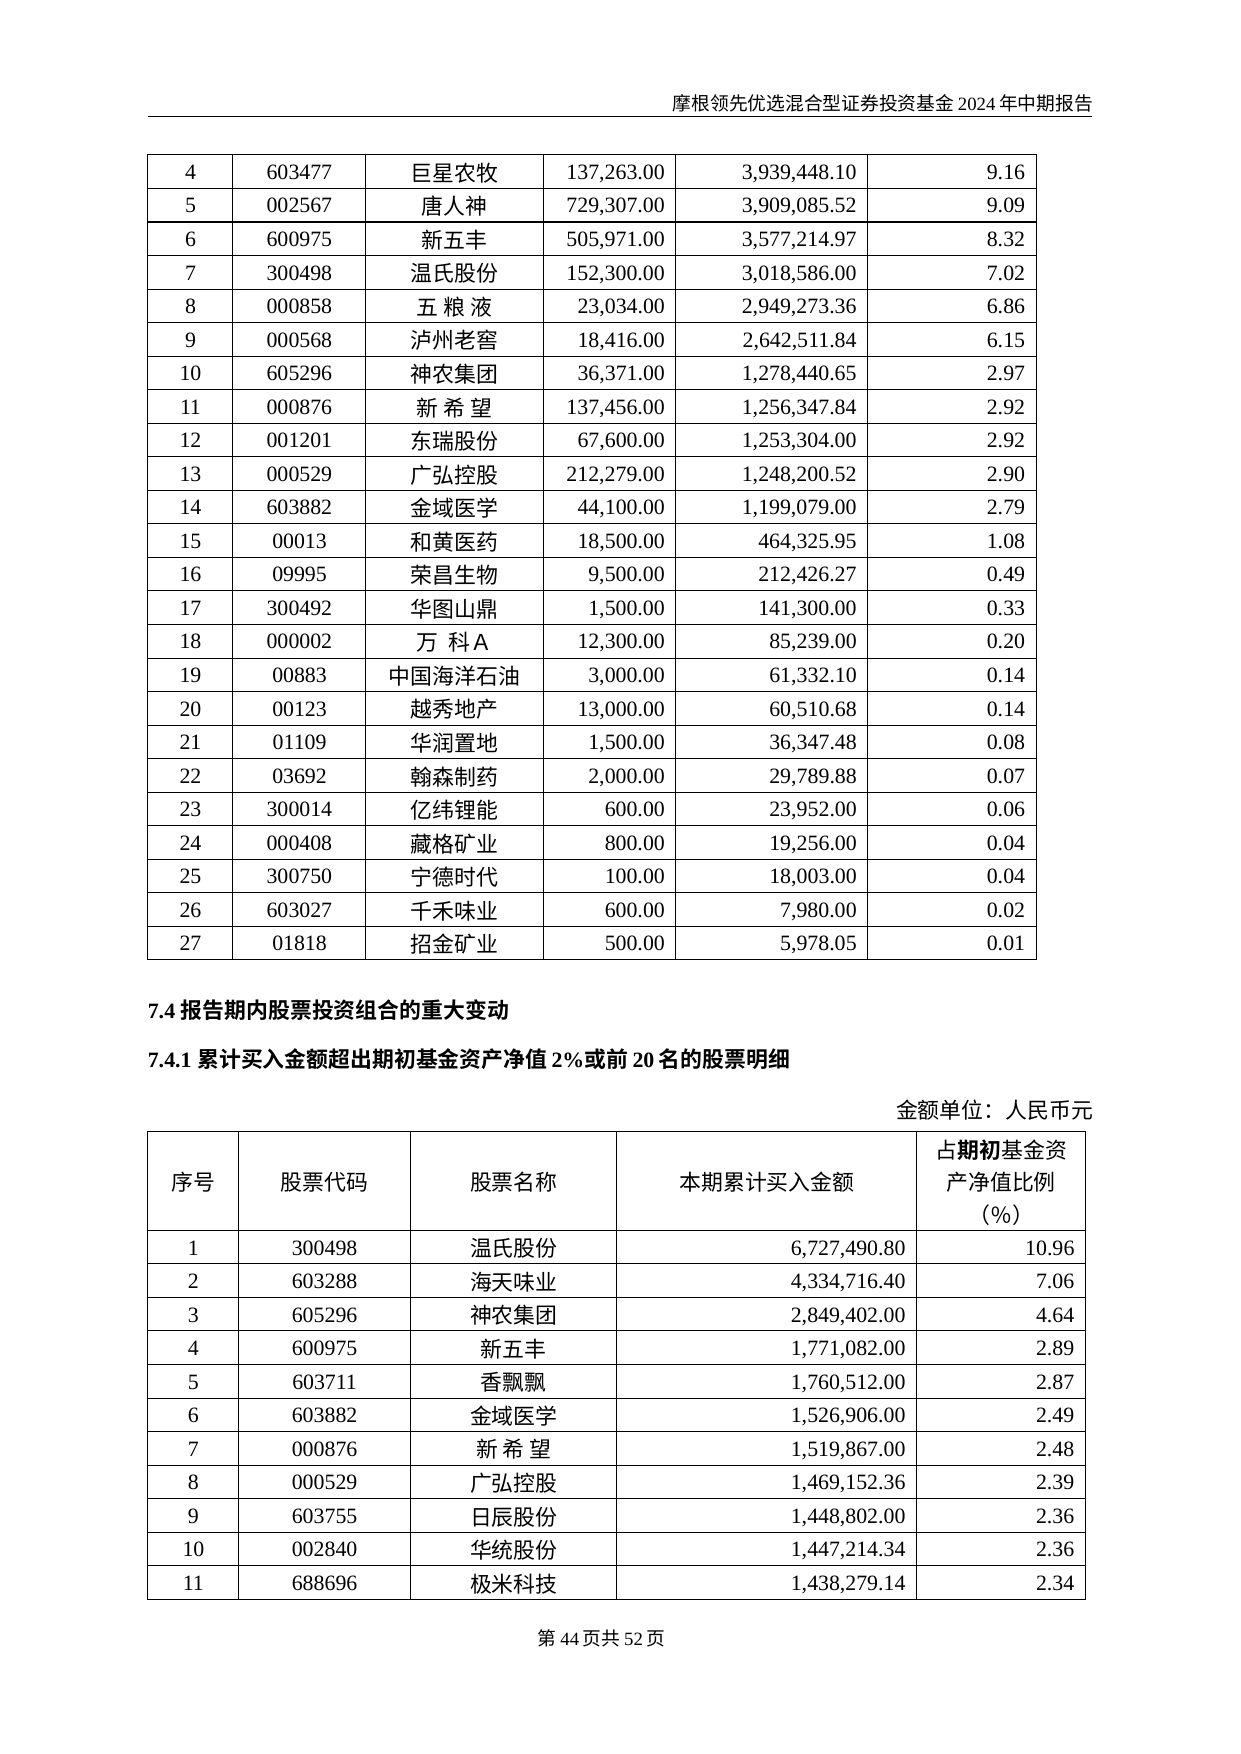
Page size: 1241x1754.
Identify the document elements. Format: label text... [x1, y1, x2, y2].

table_cell 0.04 [868, 826, 1036, 859]
table_header 股票名称 [411, 1132, 616, 1230]
table_cell 7 [148, 1432, 238, 1464]
table_cell 2.97 [868, 357, 1036, 389]
table_cell 5 [148, 1365, 238, 1397]
table_cell 广弘控股 [411, 1466, 616, 1498]
table_cell 23,952.00 [676, 793, 867, 825]
table_cell 1,438,279.14 [617, 1566, 916, 1599]
table_cell 巨星农牧 [366, 155, 543, 188]
table_cell 19 [148, 659, 232, 691]
table_cell 2.92 [868, 390, 1036, 423]
table_cell 1,526,906.00 [617, 1399, 916, 1431]
table_cell 金域医学 [411, 1399, 616, 1431]
table_cell 3 [148, 1298, 238, 1330]
table_cell 603755 [239, 1499, 410, 1532]
table_cell 五 粮 液 [366, 290, 543, 322]
table_cell 中国海洋石油 [366, 659, 543, 691]
table_cell 600.00 [544, 893, 675, 926]
table_cell 25 [148, 860, 232, 892]
table_cell 01109 [233, 726, 365, 758]
table_cell 800.00 [544, 826, 675, 859]
table_cell 5,978.05 [676, 927, 867, 959]
table_cell 29,789.88 [676, 759, 867, 792]
table_cell 2.34 [917, 1566, 1085, 1599]
table_cell 6.86 [868, 290, 1036, 322]
table_cell 广弘控股 [366, 457, 543, 490]
table_cell 1,278,440.65 [676, 357, 867, 389]
text 7.4.1 累计买入金额超出期初基金资产净值2%或前20名的股票明细 [148, 1041, 1092, 1074]
table_cell 2 [148, 1264, 238, 1297]
table_cell 27 [148, 927, 232, 959]
subtitle 7.4 报告期内股票投资组合的重大变动 [148, 993, 1092, 1025]
table_cell 金域医学 [366, 491, 543, 523]
table_cell 日辰股份 [411, 1499, 616, 1532]
table_cell 1,500.00 [544, 726, 675, 758]
table_cell 00123 [233, 692, 365, 724]
table_cell 605296 [233, 357, 365, 389]
table_cell 600975 [233, 223, 365, 255]
table_cell 002567 [233, 189, 365, 221]
table_cell 温氏股份 [411, 1231, 616, 1263]
table_cell 9,500.00 [544, 558, 675, 590]
table_cell 15 [148, 524, 232, 557]
table_cell 2.92 [868, 424, 1036, 456]
table_cell 0.14 [868, 659, 1036, 691]
table_cell 翰森制药 [366, 759, 543, 792]
table_cell 4 [148, 1331, 238, 1364]
table_cell 1,248,200.52 [676, 457, 867, 490]
table_cell 2,642,511.84 [676, 323, 867, 356]
table_cell 23 [148, 793, 232, 825]
table_cell 36,371.00 [544, 357, 675, 389]
table_cell 唐人神 [366, 189, 543, 221]
table_cell 85,239.00 [676, 625, 867, 657]
table_header 序号 [148, 1132, 238, 1230]
table_cell 18,500.00 [544, 524, 675, 557]
table_cell 500.00 [544, 927, 675, 959]
table_cell 新五丰 [366, 223, 543, 255]
table_cell 8.32 [868, 223, 1036, 255]
table_cell 8 [148, 290, 232, 322]
table_cell 16 [148, 558, 232, 590]
table_cell 6 [148, 1399, 238, 1431]
table_cell 2,949,273.36 [676, 290, 867, 322]
table_cell 10 [148, 1533, 238, 1565]
table_cell 荣昌生物 [366, 558, 543, 590]
table_cell 11 [148, 390, 232, 423]
table_cell 23,034.00 [544, 290, 675, 322]
table_cell 9 [148, 323, 232, 356]
table_cell 09995 [233, 558, 365, 590]
table_cell 7.02 [868, 256, 1036, 288]
table_cell 1.08 [868, 524, 1036, 557]
table_header 股票代码 [239, 1132, 410, 1230]
table_cell 1,500.00 [544, 591, 675, 624]
table_cell 002840 [239, 1533, 410, 1565]
table_cell 0.01 [868, 927, 1036, 959]
table_cell 44,100.00 [544, 491, 675, 523]
table_cell 137,263.00 [544, 155, 675, 188]
table_cell 1,519,867.00 [617, 1432, 916, 1464]
table_cell 000876 [239, 1432, 410, 1464]
table_cell 464,325.95 [676, 524, 867, 557]
table_cell 17 [148, 591, 232, 624]
table_header 占期初基金资产净值比例（％） [917, 1132, 1085, 1230]
table_cell 9 [148, 1499, 238, 1532]
table_cell 26 [148, 893, 232, 926]
table_cell 2.49 [917, 1399, 1085, 1431]
table_cell 603027 [233, 893, 365, 926]
table_cell 13 [148, 457, 232, 490]
table_cell 3,939,448.10 [676, 155, 867, 188]
table_cell 300498 [233, 256, 365, 288]
table_cell 11 [148, 1566, 238, 1599]
table_cell 12,300.00 [544, 625, 675, 657]
table_cell 9.09 [868, 189, 1036, 221]
table_cell 0.04 [868, 860, 1036, 892]
table_cell 千禾味业 [366, 893, 543, 926]
table_cell 61,332.10 [676, 659, 867, 691]
table_cell 泸州老窖 [366, 323, 543, 356]
table_cell 2.36 [917, 1533, 1085, 1565]
table_cell 3,018,586.00 [676, 256, 867, 288]
table_cell 000529 [233, 457, 365, 490]
table_cell 1,199,079.00 [676, 491, 867, 523]
table_cell 688696 [239, 1566, 410, 1599]
table_cell 00013 [233, 524, 365, 557]
table_cell 12 [148, 424, 232, 456]
table_cell 万 科Ａ [366, 625, 543, 657]
table_cell 137,456.00 [544, 390, 675, 423]
table_cell 宁德时代 [366, 860, 543, 892]
table_cell 1,448,802.00 [617, 1499, 916, 1532]
table_cell 7.06 [917, 1264, 1085, 1297]
table_cell 华统股份 [411, 1533, 616, 1565]
table_cell 4 [148, 155, 232, 188]
table_cell 22 [148, 759, 232, 792]
table_cell 24 [148, 826, 232, 859]
table_cell 20 [148, 692, 232, 724]
table_cell 2.87 [917, 1365, 1085, 1397]
table_cell 67,600.00 [544, 424, 675, 456]
table_cell 0.20 [868, 625, 1036, 657]
table_cell 0.07 [868, 759, 1036, 792]
table_cell 4.64 [917, 1298, 1085, 1330]
table_cell 212,279.00 [544, 457, 675, 490]
table_cell 2.89 [917, 1331, 1085, 1364]
table_cell 18 [148, 625, 232, 657]
table_cell 10.96 [917, 1231, 1085, 1263]
table_cell 3,577,214.97 [676, 223, 867, 255]
table_cell 605296 [239, 1298, 410, 1330]
table_cell 新 希 望 [366, 390, 543, 423]
table_cell 新五丰 [411, 1331, 616, 1364]
table_cell 600975 [239, 1331, 410, 1364]
table_cell 7,980.00 [676, 893, 867, 926]
table_cell 2.79 [868, 491, 1036, 523]
table_header 本期累计买入金额 [617, 1132, 916, 1230]
table_cell 1,760,512.00 [617, 1365, 916, 1397]
table_cell 001201 [233, 424, 365, 456]
table_cell 19,256.00 [676, 826, 867, 859]
table_cell 603477 [233, 155, 365, 188]
table_cell 华润置地 [366, 726, 543, 758]
text 金额单位：人民币元 [149, 1092, 1092, 1125]
table_cell 2.39 [917, 1466, 1085, 1498]
table_cell 18,003.00 [676, 860, 867, 892]
table_cell 000529 [239, 1466, 410, 1498]
table_cell 1,256,347.84 [676, 390, 867, 423]
table_cell 2.90 [868, 457, 1036, 490]
table_cell 东瑞股份 [366, 424, 543, 456]
table_cell 603711 [239, 1365, 410, 1397]
table_cell 华图山鼎 [366, 591, 543, 624]
table_cell 000876 [233, 390, 365, 423]
table_cell 2,849,402.00 [617, 1298, 916, 1330]
table_cell 3,000.00 [544, 659, 675, 691]
table_cell 212,426.27 [676, 558, 867, 590]
table_cell 香飘飘 [411, 1365, 616, 1397]
table_cell 01818 [233, 927, 365, 959]
table_cell 神农集团 [411, 1298, 616, 1330]
table_cell 1,447,214.34 [617, 1533, 916, 1565]
table_cell 10 [148, 357, 232, 389]
table_cell 141,300.00 [676, 591, 867, 624]
table_cell 03692 [233, 759, 365, 792]
table_cell 2,000.00 [544, 759, 675, 792]
table_cell 000568 [233, 323, 365, 356]
table_cell 极米科技 [411, 1566, 616, 1599]
table_cell 越秀地产 [366, 692, 543, 724]
table_cell 000858 [233, 290, 365, 322]
table_cell 海天味业 [411, 1264, 616, 1297]
table_cell 300014 [233, 793, 365, 825]
table_cell 152,300.00 [544, 256, 675, 288]
table_cell 0.49 [868, 558, 1036, 590]
table_cell 招金矿业 [366, 927, 543, 959]
table_cell 505,971.00 [544, 223, 675, 255]
table_cell 21 [148, 726, 232, 758]
table_cell 18,416.00 [544, 323, 675, 356]
table_cell 4,334,716.40 [617, 1264, 916, 1297]
table_cell 5 [148, 189, 232, 221]
table_cell 14 [148, 491, 232, 523]
table_cell 亿纬锂能 [366, 793, 543, 825]
table_cell 603288 [239, 1264, 410, 1297]
table_cell 603882 [239, 1399, 410, 1431]
table_cell 729,307.00 [544, 189, 675, 221]
table_cell 0.08 [868, 726, 1036, 758]
table_cell 3,909,085.52 [676, 189, 867, 221]
table_cell 2.36 [917, 1499, 1085, 1532]
table_cell 300498 [239, 1231, 410, 1263]
table_cell 000002 [233, 625, 365, 657]
table_cell 100.00 [544, 860, 675, 892]
table_cell 7 [148, 256, 232, 288]
table_cell 1 [148, 1231, 238, 1263]
table_cell 60,510.68 [676, 692, 867, 724]
table_cell 13,000.00 [544, 692, 675, 724]
table_cell 603882 [233, 491, 365, 523]
table_cell 2.48 [917, 1432, 1085, 1464]
table_cell 1,771,082.00 [617, 1331, 916, 1364]
table_cell 00883 [233, 659, 365, 691]
table_cell 36,347.48 [676, 726, 867, 758]
table_cell 300750 [233, 860, 365, 892]
table_cell 0.14 [868, 692, 1036, 724]
table_cell 600.00 [544, 793, 675, 825]
table_cell 新 希 望 [411, 1432, 616, 1464]
table_cell 温氏股份 [366, 256, 543, 288]
table_cell 6.15 [868, 323, 1036, 356]
table_cell 000408 [233, 826, 365, 859]
table_cell 藏格矿业 [366, 826, 543, 859]
table_cell 1,469,152.36 [617, 1466, 916, 1498]
table_cell 0.06 [868, 793, 1036, 825]
table_cell 9.16 [868, 155, 1036, 188]
table_cell 6 [148, 223, 232, 255]
table_cell 300492 [233, 591, 365, 624]
table_cell 和黄医药 [366, 524, 543, 557]
table_cell 神农集团 [366, 357, 543, 389]
table_cell 1,253,304.00 [676, 424, 867, 456]
table_cell 0.33 [868, 591, 1036, 624]
table_cell 0.02 [868, 893, 1036, 926]
table_cell 8 [148, 1466, 238, 1498]
table_cell 6,727,490.80 [617, 1231, 916, 1263]
